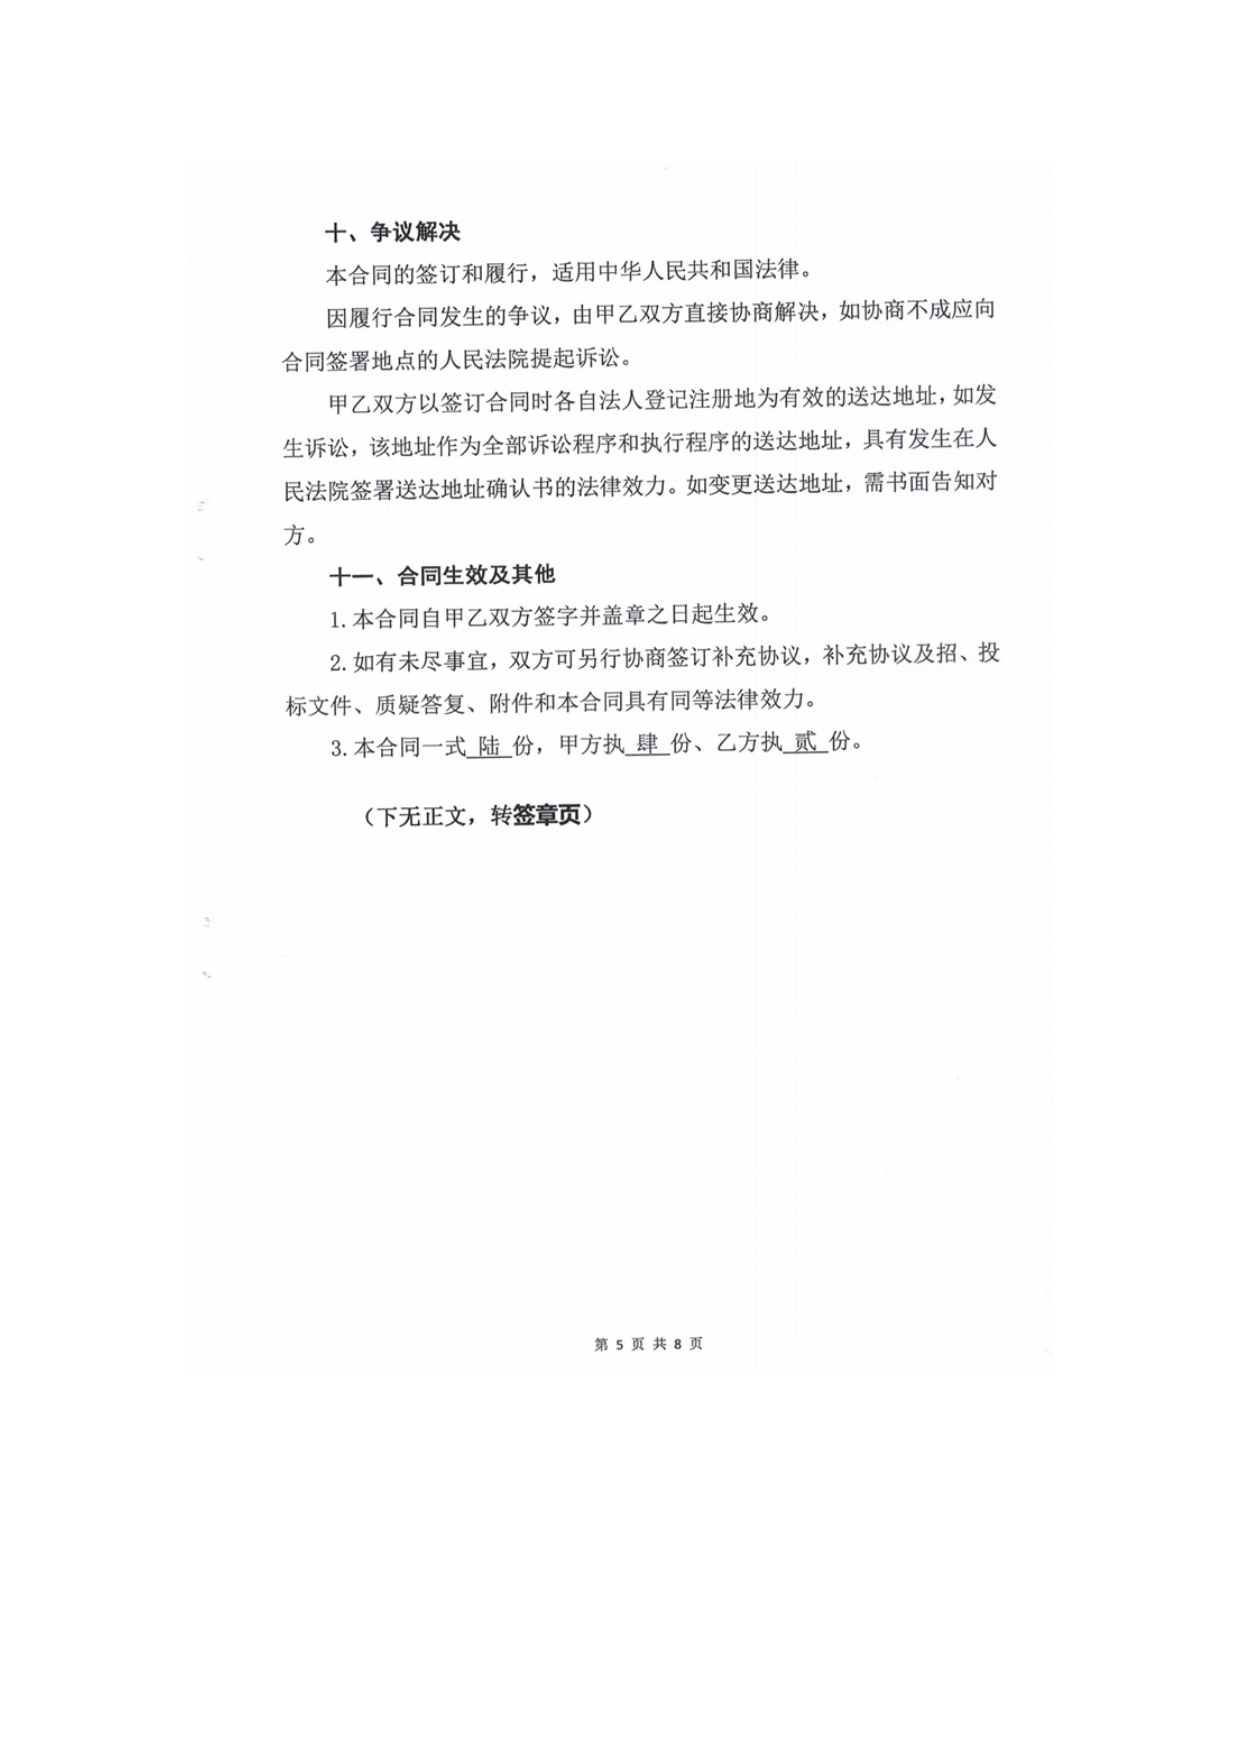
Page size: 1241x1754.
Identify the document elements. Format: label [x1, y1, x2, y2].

picture [187, 162, 1053, 1373]
